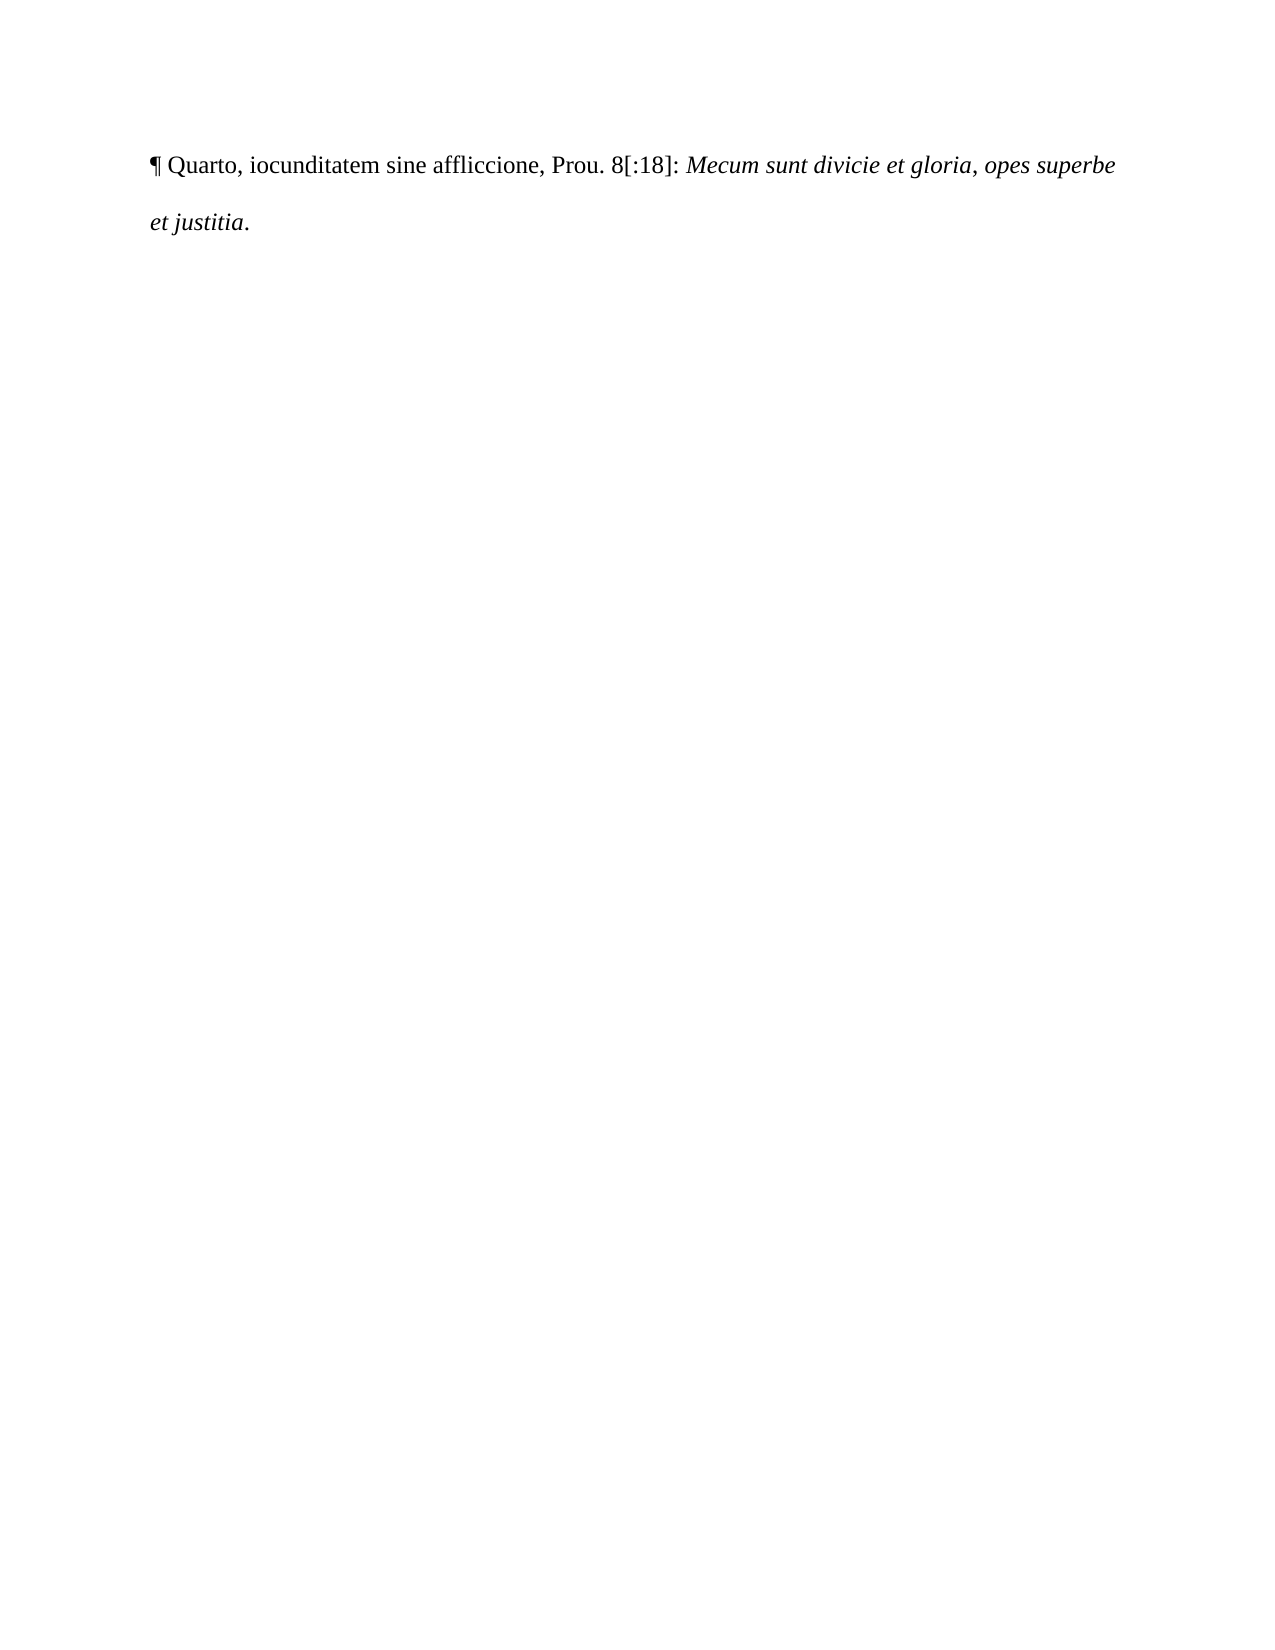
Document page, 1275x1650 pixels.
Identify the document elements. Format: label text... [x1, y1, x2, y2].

text ¶ Quarto, iocunditatem sine affliccione, Prou. 8[:18]: Mecum sunt divicie et gloria, opes superbe et justitia. [150, 150, 1125, 236]
